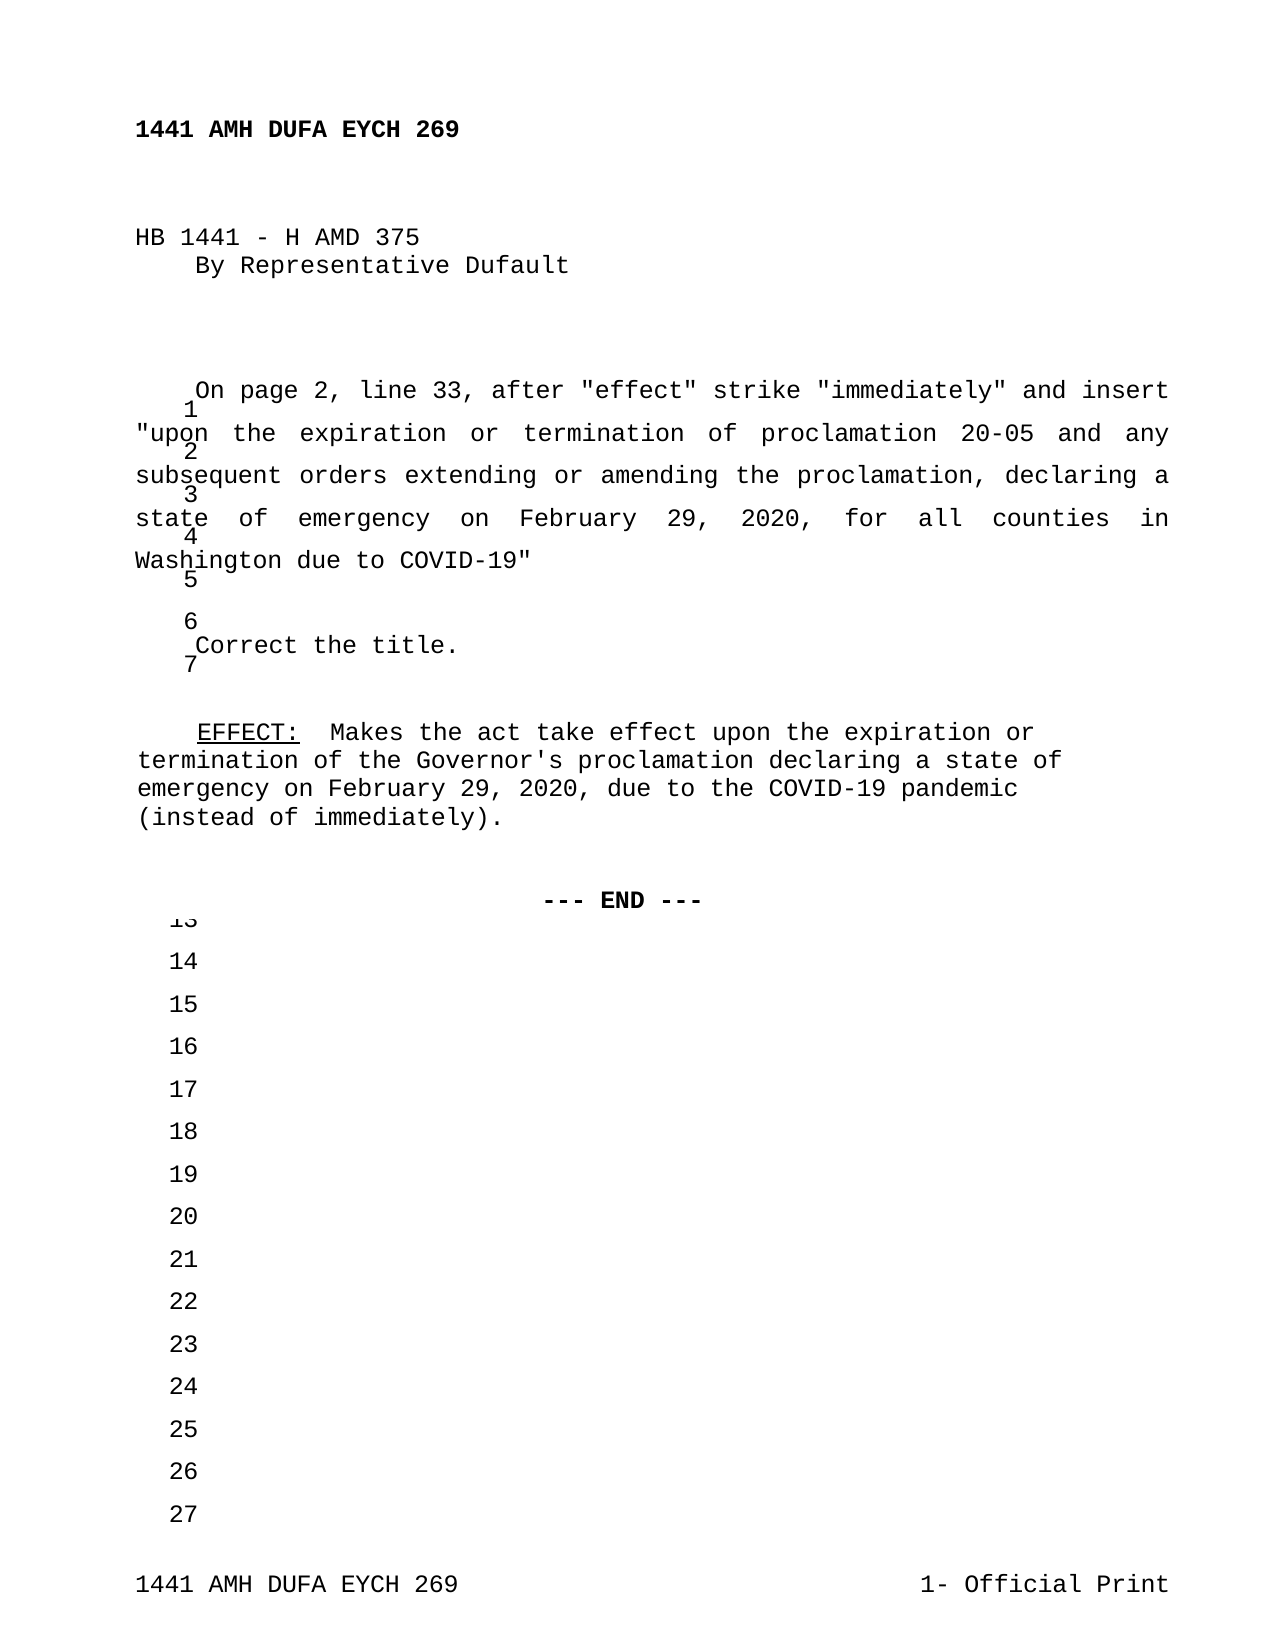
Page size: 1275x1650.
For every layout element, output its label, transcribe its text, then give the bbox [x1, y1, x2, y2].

text Correct the title. [135, 620, 1170, 662]
text --- END --- [75, 875, 1170, 917]
text - [135, 224, 1170, 252]
text On page 2, line 33, after "effect" strike "immediately" and insert "upon the expiration or termination of proclamation 20-05 and any subsequent orders extending or amending the proclamation, declaring a state of emergency on February 29, 2020, for all counties in Washington due to COVID-19" [135, 365, 1170, 577]
